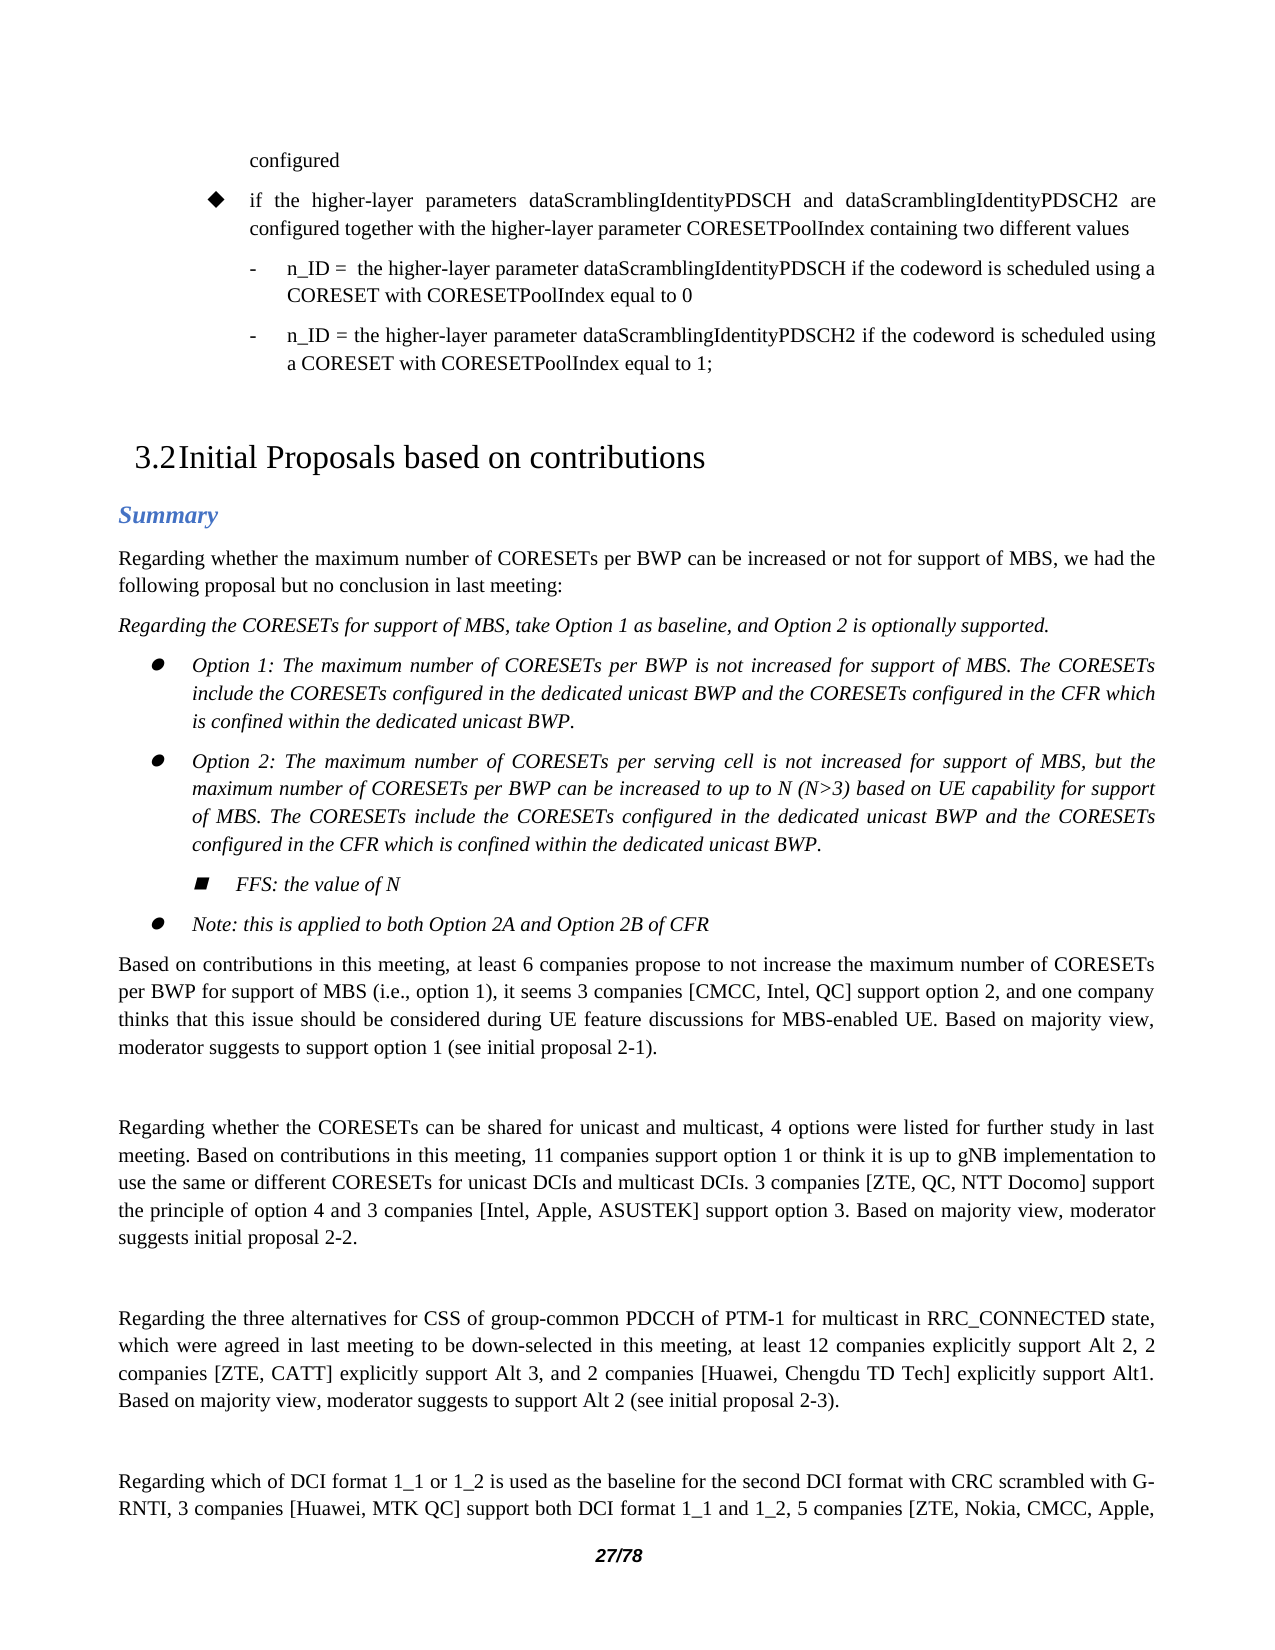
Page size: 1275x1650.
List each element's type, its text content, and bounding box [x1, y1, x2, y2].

text Regarding whether the maximum number of CORESETs per BWP can be increased or not for support of MBS, we had the following proposal but no conclusion in last meeting: [118, 546, 1157, 597]
text Regarding whether the CORESETs can be shared for unicast and multicast, 4 options were listed for further study in last meeting. Based on contributions in this meeting, 11 companies support option 1 or think it is up to gNB implementation to use the same or different CORESETs for unicast DCIs and multicast DCIs. 3 companies [ZTE, QC, NTT Docomo] support the principle of option 4 and 3 companies [Intel, Apple, ASUSTEK] support option 3. Based on majority view, moderator suggests initial proposal 2-2. [118, 1115, 1157, 1249]
list FFS: the value of N [192, 872, 1157, 896]
list Option 1: The maximum number of CORESETs per BWP is not increased for support of MBS. The CORESETs include the CORESETs configured in the dedicated unicast BWP and the CORESETs configured in the CFR which is confined within the dedicated unicast BWP. [148, 653, 1157, 733]
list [206, 148, 1157, 172]
list if the higher-layer parameters dataScramblingIdentityPDSCH and dataScramblingIdentityPDSCH2 are configured together with the higher-layer parameter CORESETPoolIndex containing two different values [206, 188, 1157, 239]
list n_ID = the higher-layer parameter dataScramblingIdentityPDSCH2 if the codeword is scheduled using a CORESET with CORESETPoolIndex equal to 1; [249, 323, 1157, 375]
subtitle Initial Proposals based on contributions [134, 437, 1157, 476]
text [118, 1468, 1157, 1520]
list n_ID = the higher-layer parameter dataScramblingIdentityPDSCH if the codeword is scheduled using a CORESET with CORESETPoolIndex equal to 0 [249, 256, 1157, 307]
text Regarding the three alternatives for CSS of group-common PDCCH of PTM-1 for multicast in RRC_CONNECTED state, which were agreed in last meeting to be down-selected in this meeting, at least 12 companies explicitly support Alt 2, 2 companies [ZTE, CATT] explicitly support Alt 3, and 2 companies [Huawei, Chengdu TD Tech] explicitly support Alt1. Based on majority view, moderator suggests to support Alt 2 (see initial proposal 2-3). [118, 1306, 1157, 1412]
text Regarding the CORESETs for support of MBS, take Option 1 as baseline, and Option 2 is optionally supported. [118, 613, 1157, 637]
text Based on contributions in this meeting, at least 6 companies propose to not increase the maximum number of CORESETs per BWP for support of MBS (i.e., option 1), it seems 3 companies [CMCC, Intel, QC] support option 2, and one company thinks that this issue should be considered during UE feature discussions for MBS-enabled UE. Based on majority view, moderator suggests to support option 1 (see initial proposal 2-1). [118, 952, 1157, 1059]
list Option 2: The maximum number of CORESETs per serving cell is not increased for support of MBS, but the maximum number of CORESETs per BWP can be increased to up to N (N>3) based on UE capability for support of MBS. The CORESETs include the CORESETs configured in the dedicated unicast BWP and the CORESETs configured in the CFR which is confined within the dedicated unicast BWP. [148, 749, 1157, 856]
text Summary [118, 500, 1157, 529]
list Note: this is applied to both Option 2A and Option 2B of CFR [148, 912, 1157, 936]
